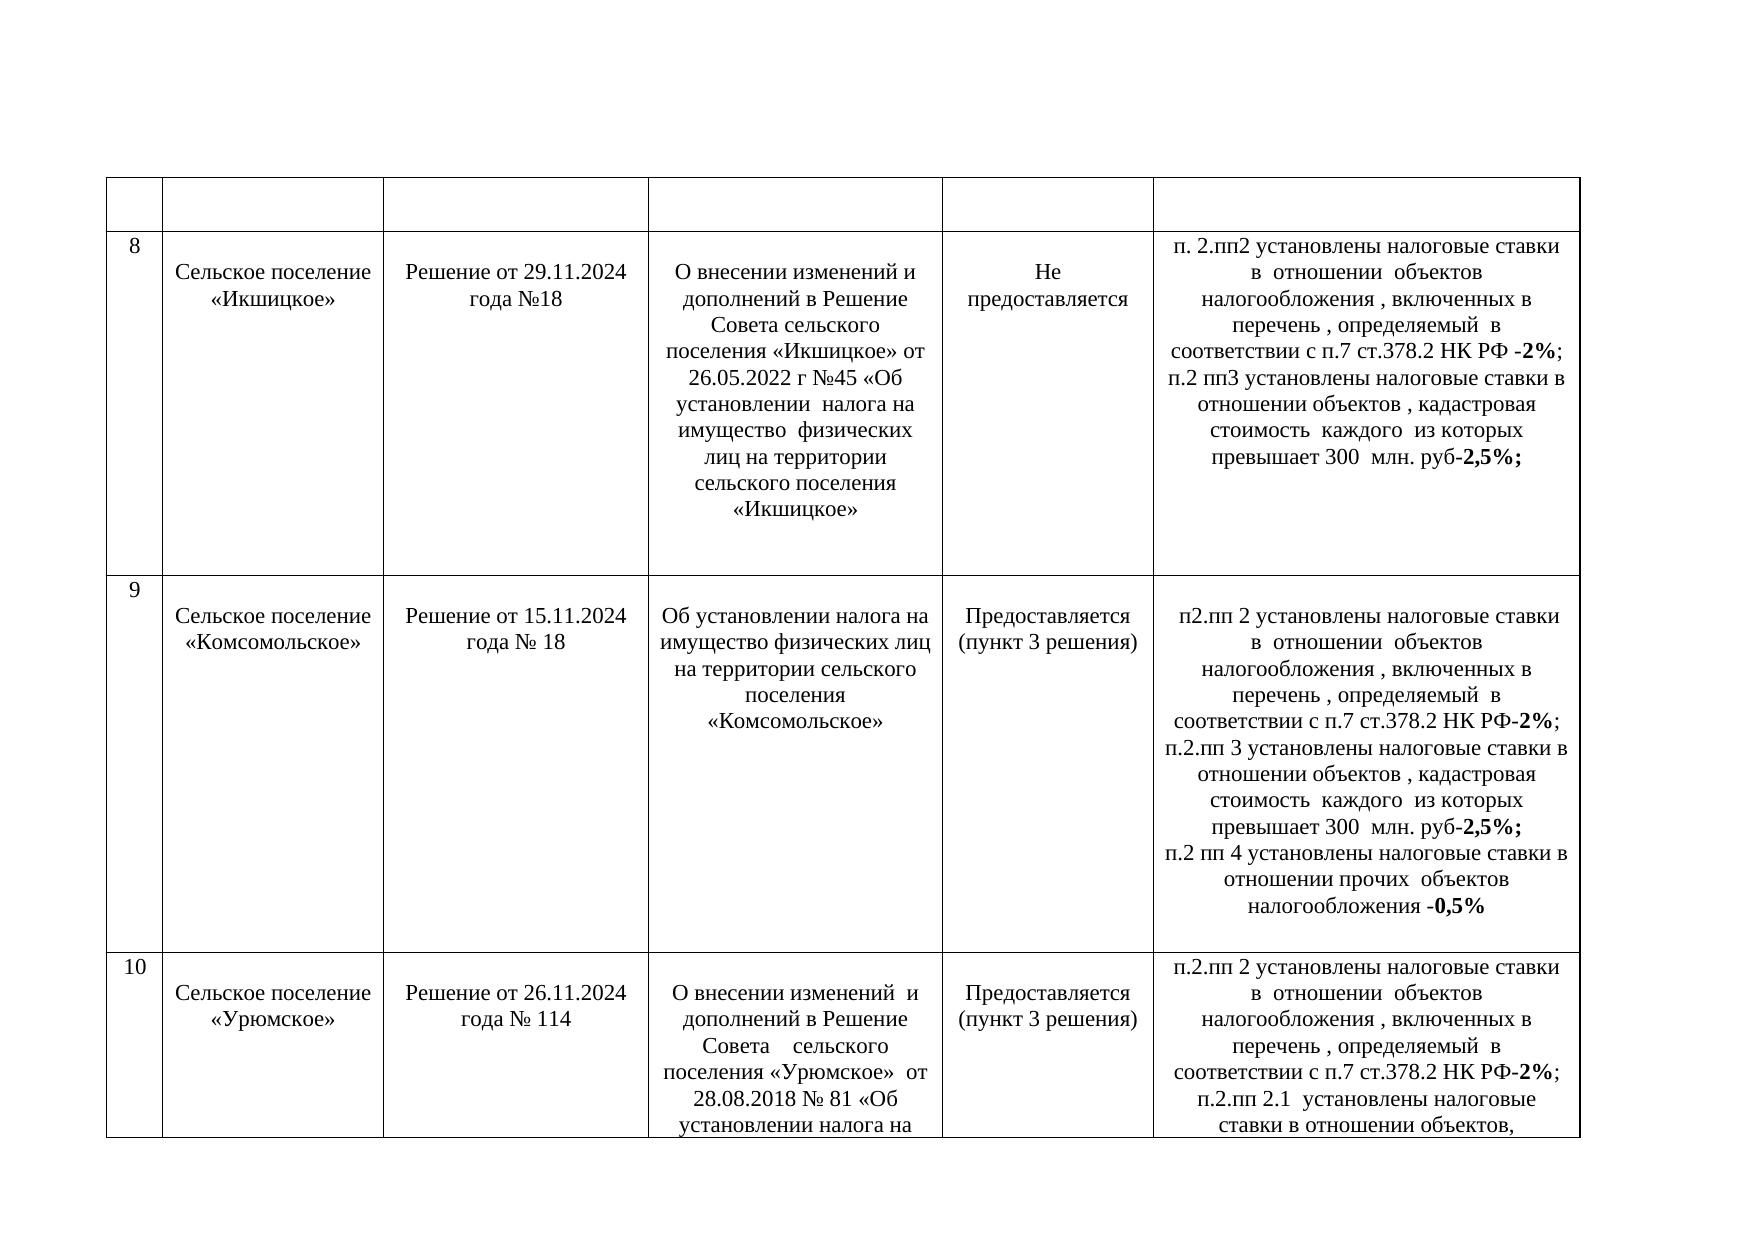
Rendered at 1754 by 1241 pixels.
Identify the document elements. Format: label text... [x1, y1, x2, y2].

table_cell Не предоставляется [943, 232, 1153, 574]
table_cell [649, 178, 942, 231]
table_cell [1154, 953, 1579, 1137]
table_cell п. 2.пп2 установлены налоговые ставки в отношении объектов налогообложения , включенных в перечень , определяемый в соответствии с п.7 ст.378.2 НК РФ -2%; п.2 пп3 установлены налоговые ставки в отношении объектов , кадастровая стоимость каждого из которых превышает 300 млн. руб-2,5%; [1154, 232, 1579, 574]
table_cell 10 [107, 953, 162, 1137]
table_cell Решение от 15.11.2024 года № 18 [384, 576, 648, 952]
table_cell п2.пп 2 установлены налоговые ставки в отношении объектов налогообложения , включенных в перечень , определяемый в соответствии с п.7 ст.378.2 НК РФ-2%; п.2.пп 3 установлены налоговые ставки в отношении объектов , кадастровая стоимость каждого из которых превышает 300 млн. руб-2,5%; п.2 пп 4 установлены налоговые ставки в отношении прочих объектов налогообложения -0,5% [1154, 576, 1579, 952]
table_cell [163, 953, 383, 1137]
table_cell О внесении изменений и дополнений в Решение Совета сельского поселения «Икшицкое» от 26.05.2022 г №45 «Об установлении налога на имущество физических лиц на территории сельского поселения «Икшицкое» [649, 232, 942, 574]
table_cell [384, 953, 648, 1137]
table_cell Предоставляется (пункт 3 решения) [943, 576, 1153, 952]
table_cell 8 [107, 232, 162, 574]
table_cell Решение от 29.11.2024 года №18 [384, 232, 648, 574]
table_cell Сельское поселение «Икшицкое» [163, 232, 383, 574]
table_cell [163, 178, 383, 231]
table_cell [943, 953, 1153, 1137]
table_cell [943, 178, 1153, 231]
table_cell Сельское поселение «Комсомольское» [163, 576, 383, 952]
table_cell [384, 178, 648, 231]
table_cell Об установлении налога на имущество физических лиц на территории сельского поселения «Комсомольское» [649, 576, 942, 952]
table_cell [1154, 178, 1579, 231]
table_cell 7 [107, 178, 162, 231]
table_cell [649, 953, 942, 1137]
table_cell 9 [107, 576, 162, 952]
